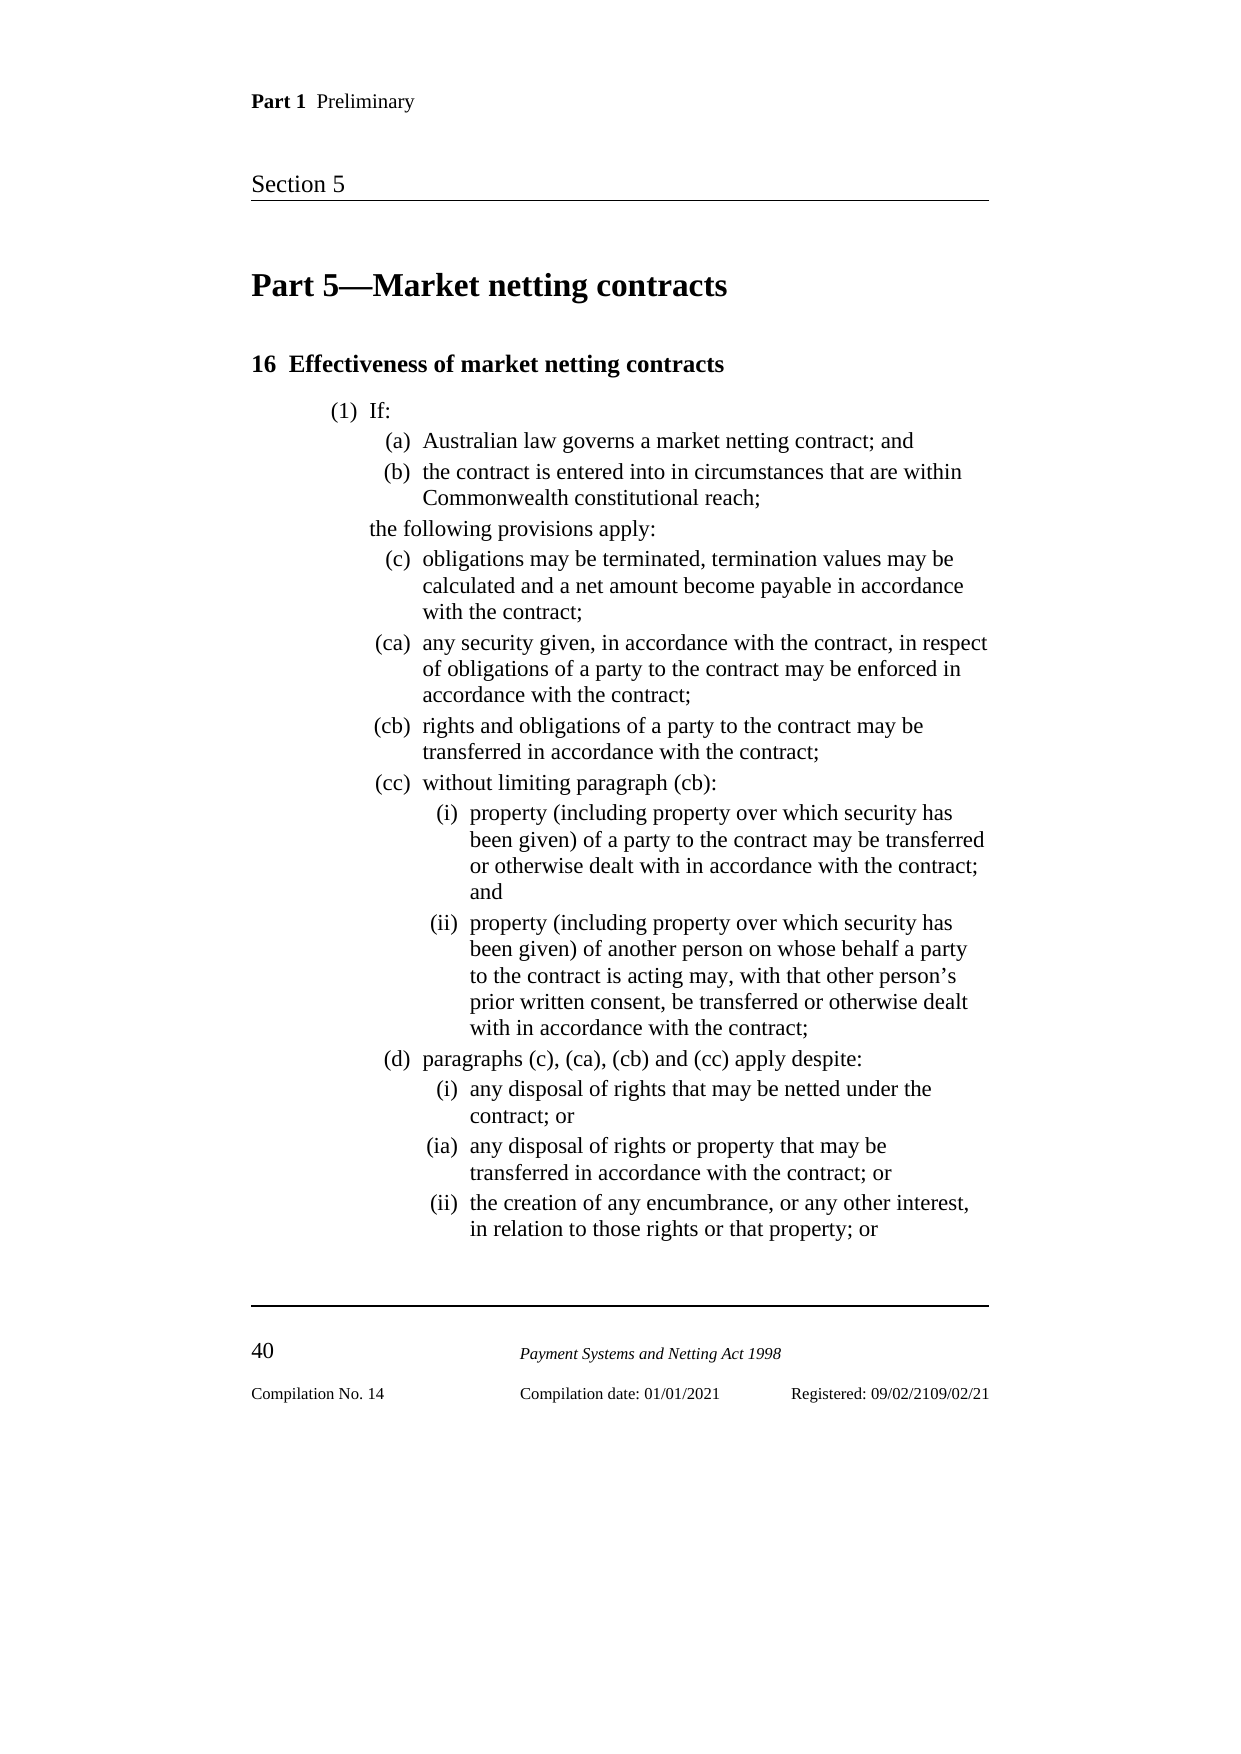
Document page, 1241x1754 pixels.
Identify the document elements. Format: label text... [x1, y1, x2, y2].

text (ii) property (including property over which security has been given) of another person on whose behalf a party to the contract is acting may, with that other person’s prior written consent, be transferred or otherwise dealt with in accordance with the contract; [251, 909, 989, 1041]
text (ia) any disposal of rights or property that may be transferred in accordance with the contract; or [251, 1132, 989, 1185]
text (c) obligations may be terminated, termination values may be calculated and a net amount become payable in accordance with the contract; [251, 546, 989, 624]
text (ca) any security given, in accordance with the contract, in respect of obligations of a party to the contract may be enforced in accordance with the contract; [251, 629, 989, 708]
text (ii) the creation of any encumbrance, or any other interest, in relation to those rights or that property; or [251, 1189, 989, 1242]
text (cb) rights and obligations of a party to the contract may be transferred in accordance with the contract; [251, 712, 989, 765]
text (b) the contract is entered into in circumstances that are within Commonwealth constitutional reach; [251, 458, 989, 511]
text (i) any disposal of rights that may be netted under the contract; or [251, 1075, 989, 1128]
text (i) property (including property over which security has been given) of a party to the contract may be transferred or otherwise dealt with in accordance with the contract; and [251, 799, 989, 905]
text 16 Effectiveness of market netting contracts [251, 349, 989, 378]
text the following provisions apply: [369, 515, 989, 541]
text Part 5—Market netting contracts [251, 265, 989, 304]
text (a) Australian law governs a market netting contract; and [251, 428, 989, 454]
text (d) paragraphs (c), (ca), (cb) and (cc) apply despite: [251, 1045, 989, 1071]
text (1) If: [251, 397, 989, 423]
text (cc) without limiting paragraph (cb): [251, 769, 989, 795]
